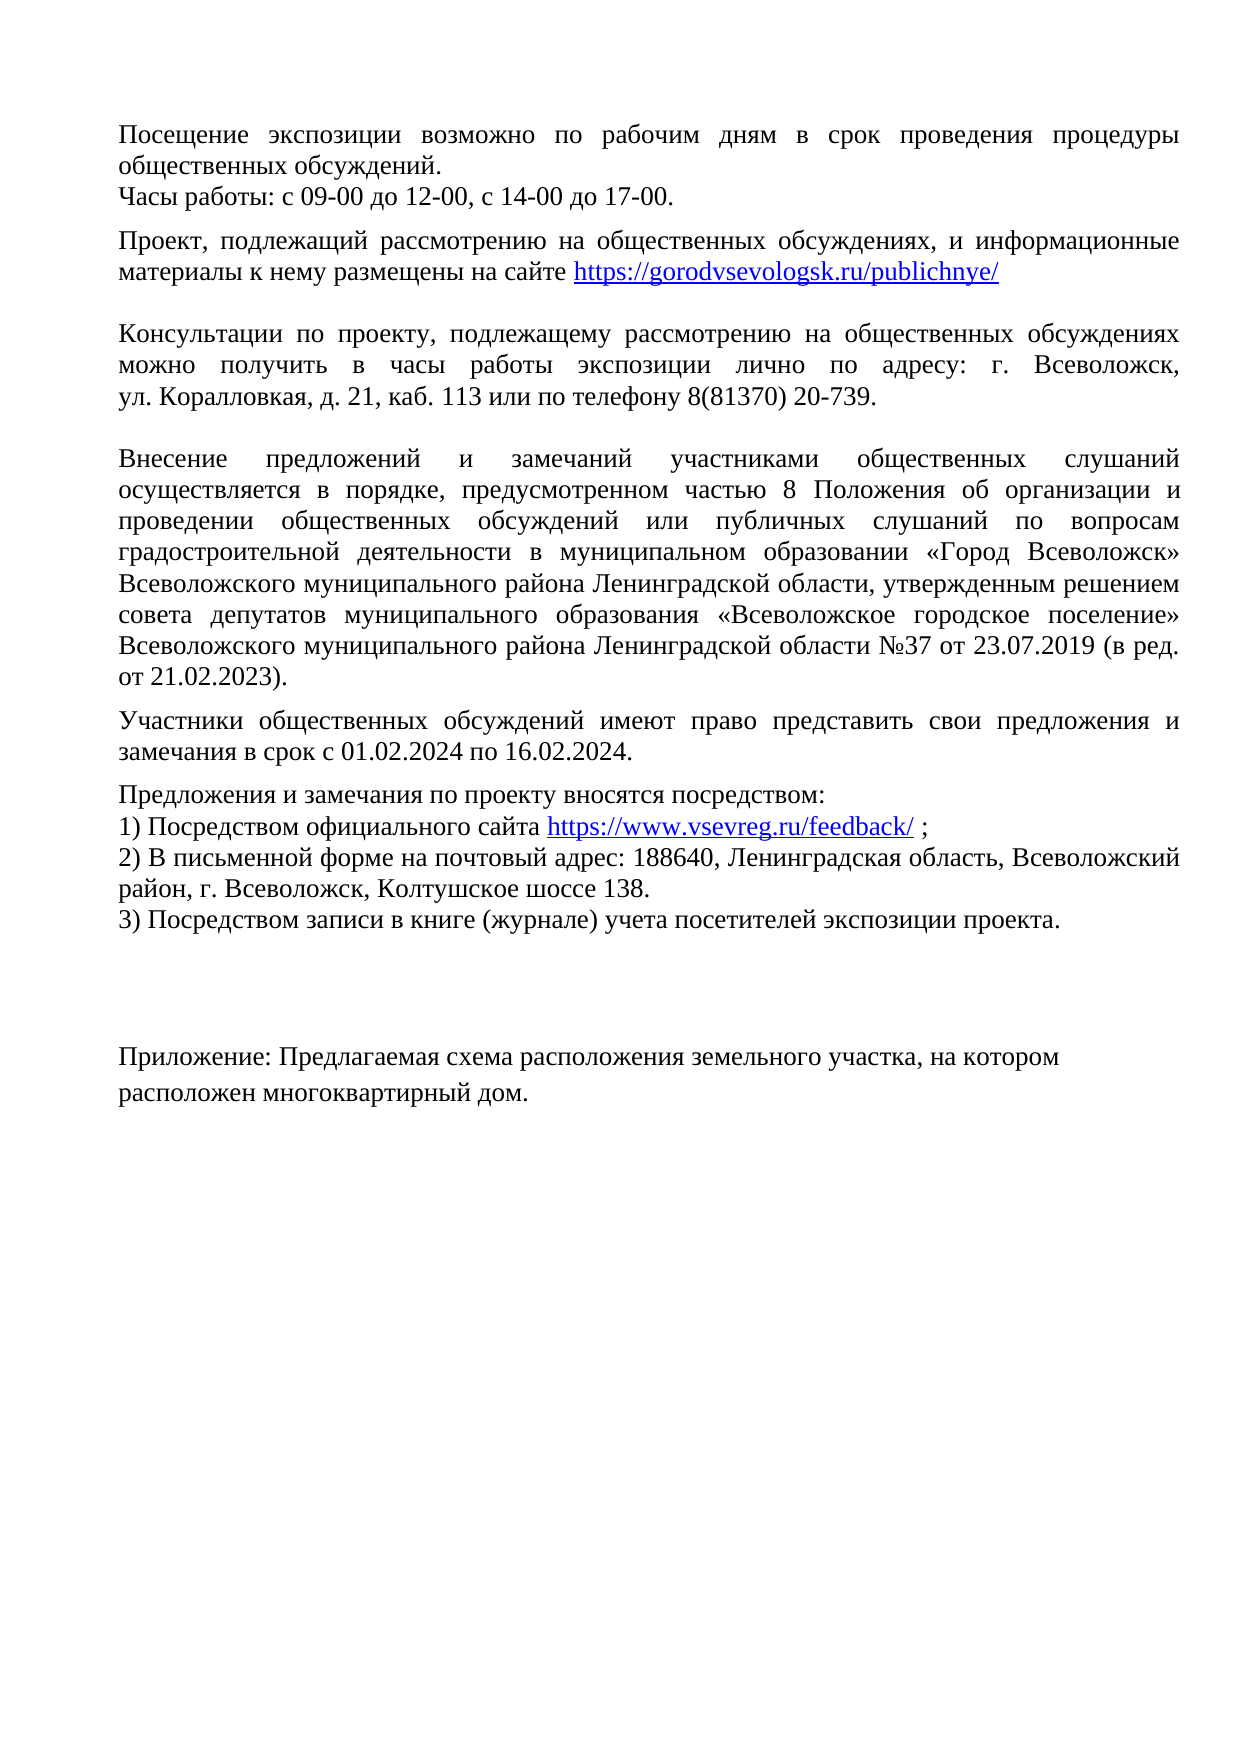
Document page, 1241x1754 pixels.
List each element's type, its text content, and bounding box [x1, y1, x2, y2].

text Предложения и замечания по проекту вносятся посредством: [118, 778, 1181, 810]
text 2) В письменной форме на почтовый адрес: 188640, Ленинградская область, Всеволожский район, г. Всеволожск, Колтушское шоссе 138. [118, 841, 1181, 903]
text Внесение предложений и замечаний участниками общественных слушаний осуществляется в порядке, предусмотренном частью 8 Положения об организации и проведении общественных обсуждений или публичных слушаний по вопросам градостроительной деятельности в муниципальном образовании «Город Всеволожск» Всеволожского муниципального района Ленинградской области, утвержденным решением совета депутатов муниципального образования «Всеволожское городское поселение» Всеволожского муниципального района Ленинградской области №37 от 23.07.2019 (в ред. от 21.02.2023). [118, 442, 1181, 691]
text Консультации по проекту, подлежащему рассмотрению на общественных обсуждениях можно получить в часы работы экспозиции лично по адресу: г. Всеволожск, ул. Коралловкая, д. 21, каб. 113 или по телефону 8(81370) 20-739. [118, 317, 1181, 411]
text Проект, подлежащий рассмотрению на общественных обсуждениях, и информационные материалы к нему размещены на сайте https://gorodvsevologsk.ru/publichnye/ [118, 224, 1181, 286]
text Участники общественных обсуждений имеют право представить свои предложения и замечания в срок с 01.02.2024 по 16.02.2024. [118, 704, 1181, 766]
text Посещение экспозиции возможно по рабочим дням в срок проведения процедуры общественных обсуждений. [118, 118, 1181, 180]
text Приложение: Предлагаемая схема расположения земельного участка, на котором расположен многоквартирный дом. [118, 1040, 1181, 1107]
text 3) Посредством записи в книге (журнале) учета посетителей экспозиции проекта. [118, 903, 1181, 934]
text Часы работы: с 09-00 до 12-00, с 14-00 до 17-00. [118, 180, 1181, 212]
text 1) Посредством официального сайта https://www.vsevreg.ru/feedback/ ; [118, 810, 1181, 841]
